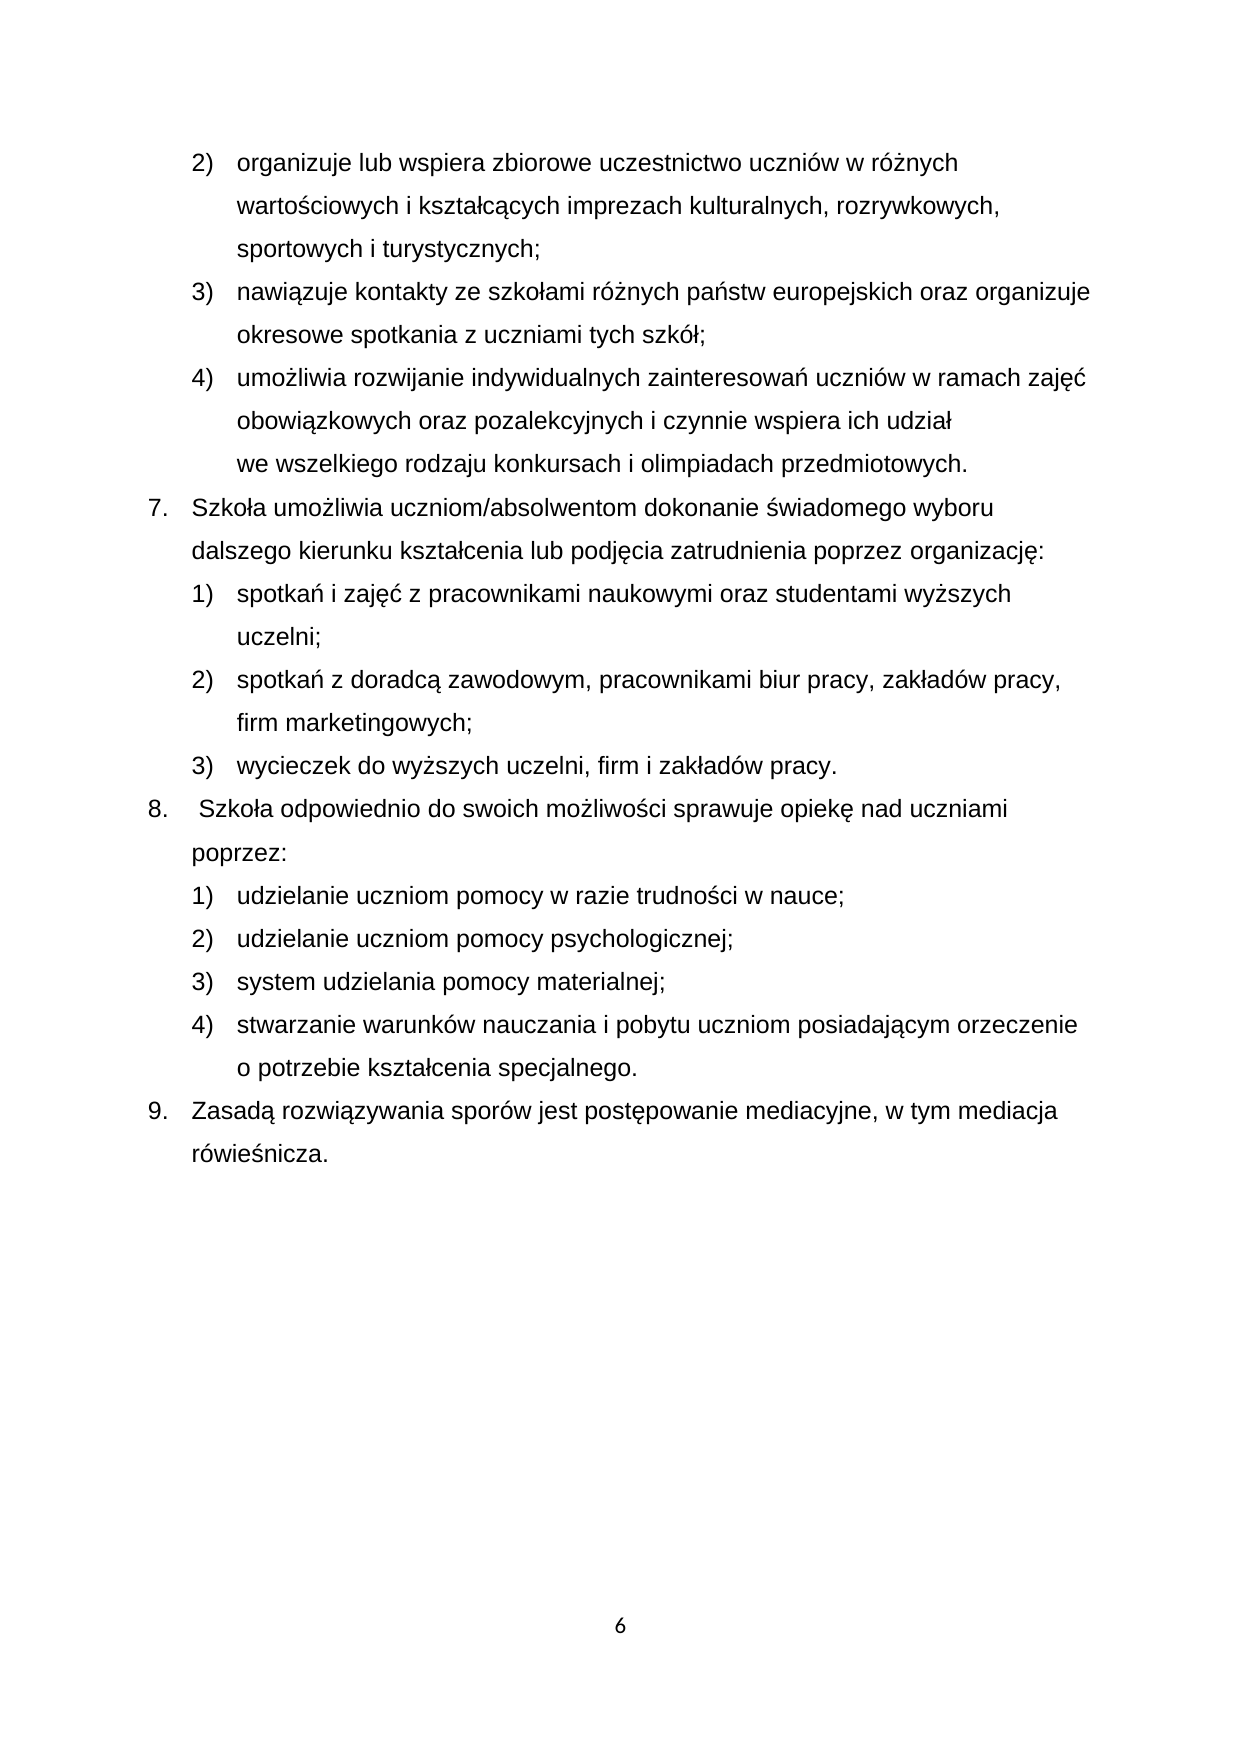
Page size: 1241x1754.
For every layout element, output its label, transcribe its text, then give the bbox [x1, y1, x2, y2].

list udzielanie uczniom pomocy w razie trudności w nauce; [191, 881, 1093, 909]
list spotkań i zajęć z pracownikami naukowymi oraz studentami wyższych uczelni; [191, 579, 1093, 651]
list spotkań z doradcą zawodowym, pracownikami biur pracy, zakładów pracy, firm marketingowych; [191, 665, 1093, 737]
list nawiązuje kontakty ze szkołami różnych państw europejskich oraz organizuje okresowe spotkania z uczniami tych szkół; [191, 277, 1093, 349]
list stwarzanie warunków nauczania i pobytu uczniom posiadającym orzeczenie o potrzebie kształcenia specjalnego. [191, 1010, 1093, 1082]
list organizuje lub wspiera zbiorowe uczestnictwo uczniów w różnych wartościowych i kształcących imprezach kulturalnych, rozrywkowych, sportowych i turystycznych; [191, 148, 1093, 263]
list Szkoła odpowiednio do swoich możliwości sprawuje opiekę nad uczniami poprzez: [148, 794, 1093, 866]
list udzielanie uczniom pomocy psychologicznej; [191, 924, 1093, 953]
list wycieczek do wyższych uczelni, firm i zakładów pracy. [191, 751, 1093, 780]
list system udzielania pomocy materialnej; [191, 967, 1093, 996]
list Szkoła umożliwia uczniom/absolwentom dokonanie świadomego wyboru dalszego kierunku kształcenia lub podjęcia zatrudnienia poprzez organizację: [148, 493, 1093, 564]
list Zasadą rozwiązywania sporów jest postępowanie mediacyjne, w tym mediacja rówieśnicza. [148, 1096, 1093, 1168]
list umożliwia rozwijanie indywidualnych zainteresowań uczniów w ramach zajęć obowiązkowych oraz pozalekcyjnych i czynnie wspiera ich udział we wszelkiego rodzaju konkursach i olimpiadach przedmiotowych. [191, 363, 1093, 478]
